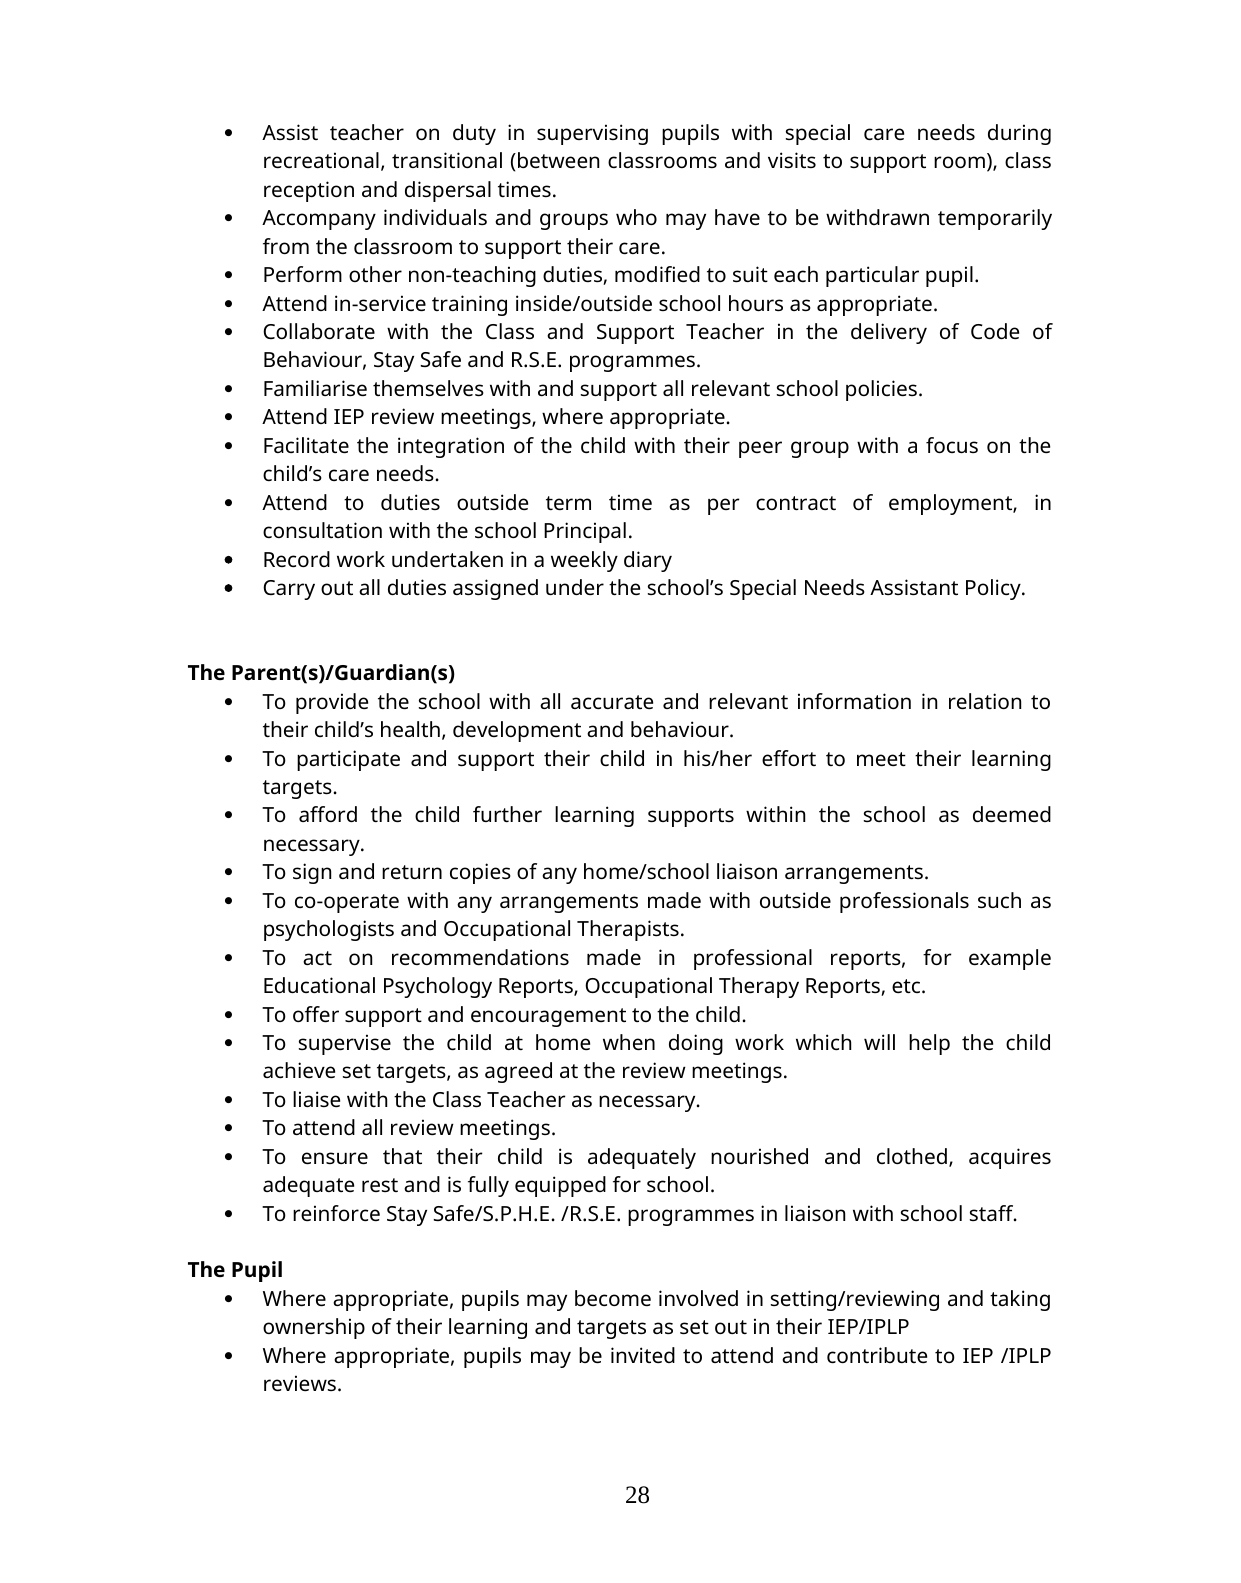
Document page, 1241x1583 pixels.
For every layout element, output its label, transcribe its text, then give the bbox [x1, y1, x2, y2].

list To provide the school with all accurate and relevant information in relation to their child’s health, development and behaviour. [225, 687, 1053, 744]
list To reinforce Stay Safe/S.P.H.E. /R.S.E. programmes in liaison with school staff. [225, 1199, 1053, 1227]
list Facilitate the integration of the child with their peer group with a focus on the child’s care needs. [225, 431, 1053, 488]
list To act on recommendations made in professional reports, for example Educational Psychology Reports, Occupational Therapy Reports, etc. [225, 943, 1053, 1000]
list To supervise the child at home when doing work which will help the child achieve set targets, as agreed at the review meetings. [225, 1028, 1053, 1085]
list Collaborate with the Class and Support Teacher in the delivery of Code of Behaviour, Stay Safe and R.S.E. programmes. [225, 317, 1053, 374]
list To sign and return copies of any home/school liaison arrangements. [225, 857, 1053, 886]
list To attend all review meetings. [225, 1113, 1053, 1142]
list To co-operate with any arrangements made with outside professionals such as psychologists and Occupational Therapists. [225, 886, 1053, 943]
list Attend IEP review meetings, where appropriate. [225, 402, 1053, 431]
list Familiarise themselves with and support all relevant school policies. [225, 374, 1053, 402]
text The Parent(s)/Guardian(s) [187, 658, 1053, 687]
list Attend to duties outside term time as per contract of employment, in consultation with the school Principal. [225, 488, 1053, 545]
list Where appropriate, pupils may be invited to attend and contribute to IEP /IPLP reviews. [225, 1341, 1053, 1398]
list To ensure that their child is adequately nourished and clothed, acquires adequate rest and is fully equipped for school. [225, 1142, 1053, 1199]
list Accompany individuals and groups who may have to be withdrawn temporarily from the classroom to support their care. [225, 203, 1053, 260]
list To participate and support their child in his/her effort to meet their learning targets. [225, 744, 1053, 801]
list To offer support and encouragement to the child. [225, 1000, 1053, 1028]
list Assist teacher on duty in supervising pupils with special care needs during recreational, transitional (between classrooms and visits to support room), class reception and dispersal times. [225, 118, 1053, 203]
list Carry out all duties assigned under the school’s Special Needs Assistant Policy. [225, 573, 1053, 602]
list Attend in-service training inside/outside school hours as appropriate. [225, 289, 1053, 317]
list Record work undertaken in a weekly diary [225, 545, 1053, 573]
text The Pupil [187, 1256, 1053, 1284]
list Where appropriate, pupils may become involved in setting/reviewing and taking ownership of their learning and targets as set out in their IEP/IPLP [225, 1284, 1053, 1341]
list To afford the child further learning supports within the school as deemed necessary. [225, 801, 1053, 857]
list Perform other non-teaching duties, modified to suit each particular pupil. [225, 260, 1053, 289]
list To liaise with the Class Teacher as necessary. [225, 1085, 1053, 1113]
